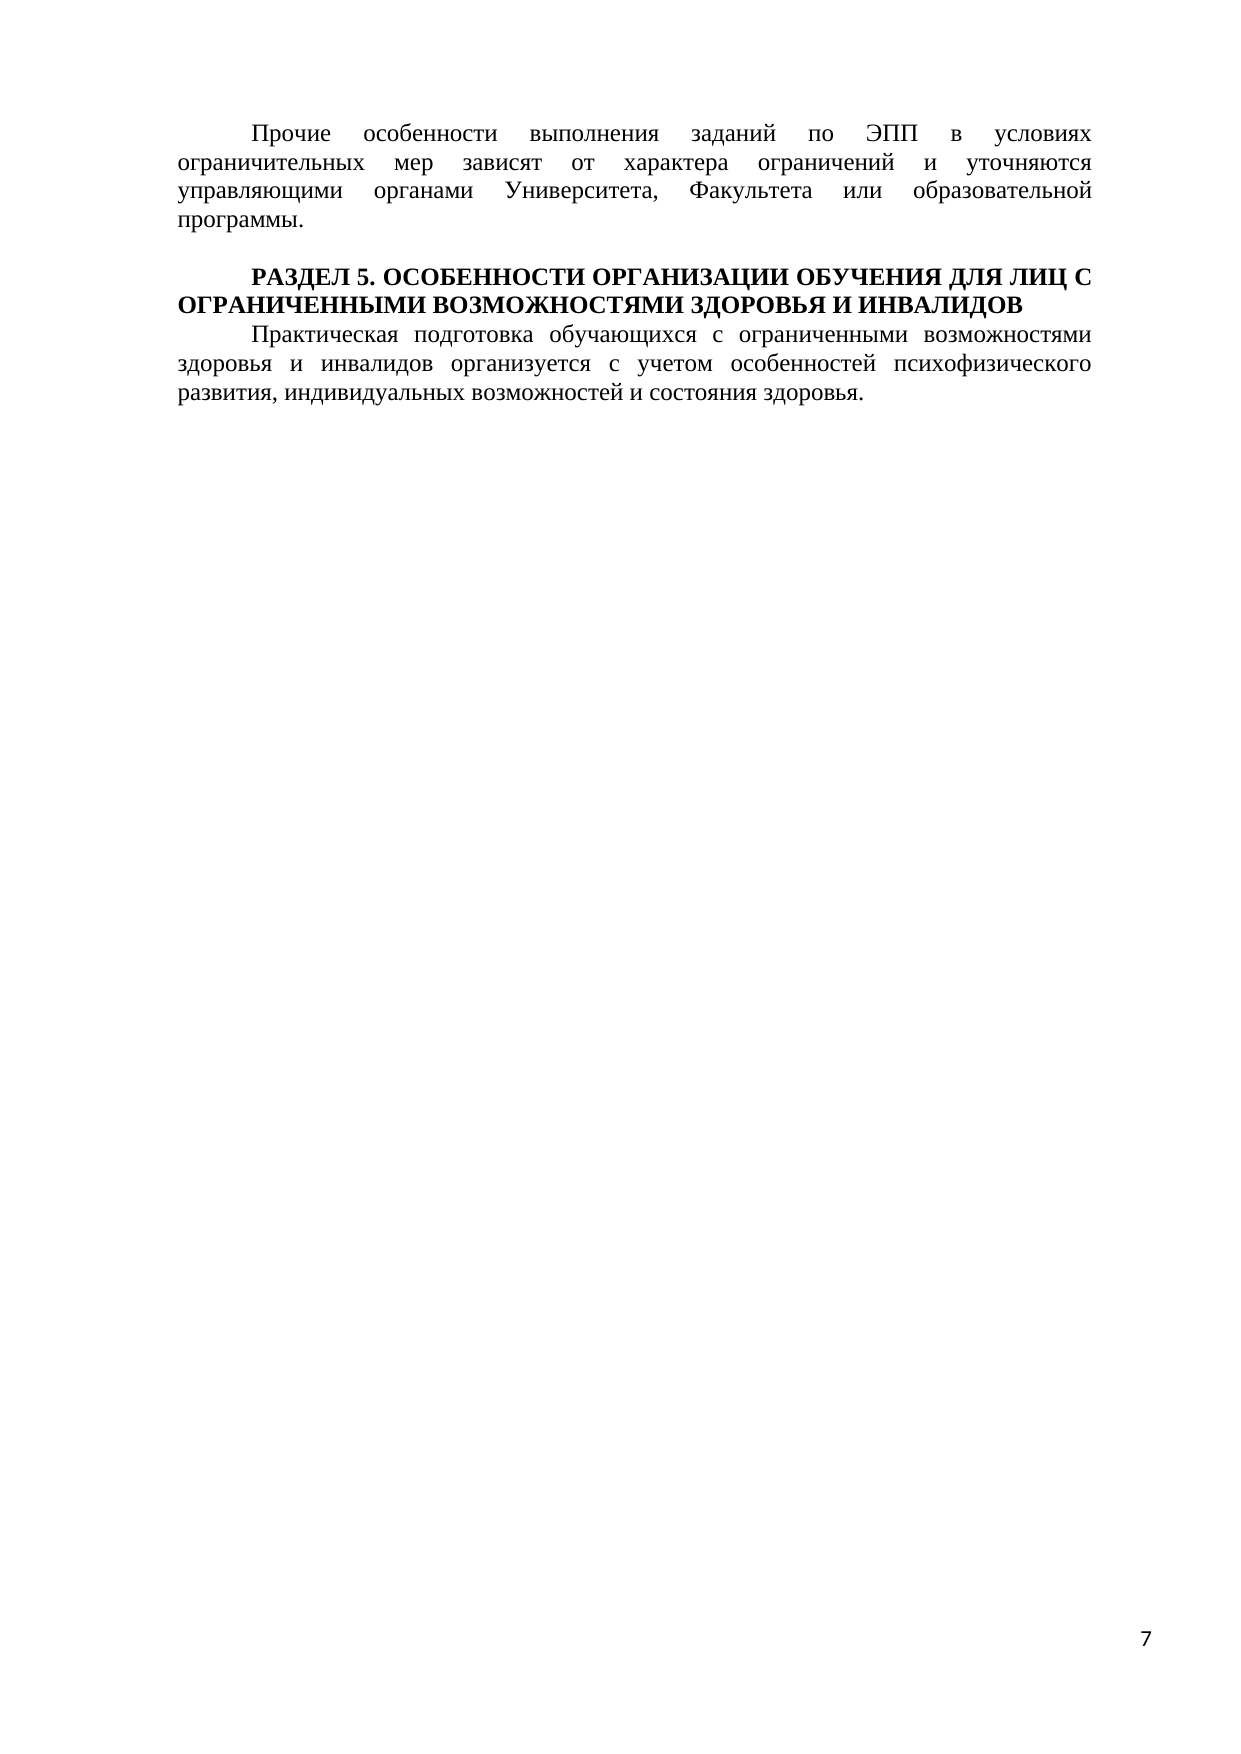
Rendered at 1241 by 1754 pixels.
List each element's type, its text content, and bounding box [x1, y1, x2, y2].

text РАЗДЕЛ 5. ОСОБЕННОСТИ ОРГАНИЗАЦИИ ОБУЧЕНИЯ ДЛЯ ЛИЦ С ОГРАНИЧЕННЫМИ ВОЗМОЖНОСТЯМИ ЗДОРОВЬЯ И ИНВАЛИДОВ [177, 262, 1093, 319]
text Практическая подготовка обучающихся с ограниченными возможностями здоровья и инвалидов организуется с учетом особенностей психофизического развития, индивидуальных возможностей и состояния здоровья. [177, 319, 1093, 406]
text Прочие особенности выполнения заданий по ЭПП в условиях ограничительных мер зависят от характера ограничений и уточняются управляющими органами Университета, Факультета или образовательной программы. [177, 118, 1093, 233]
